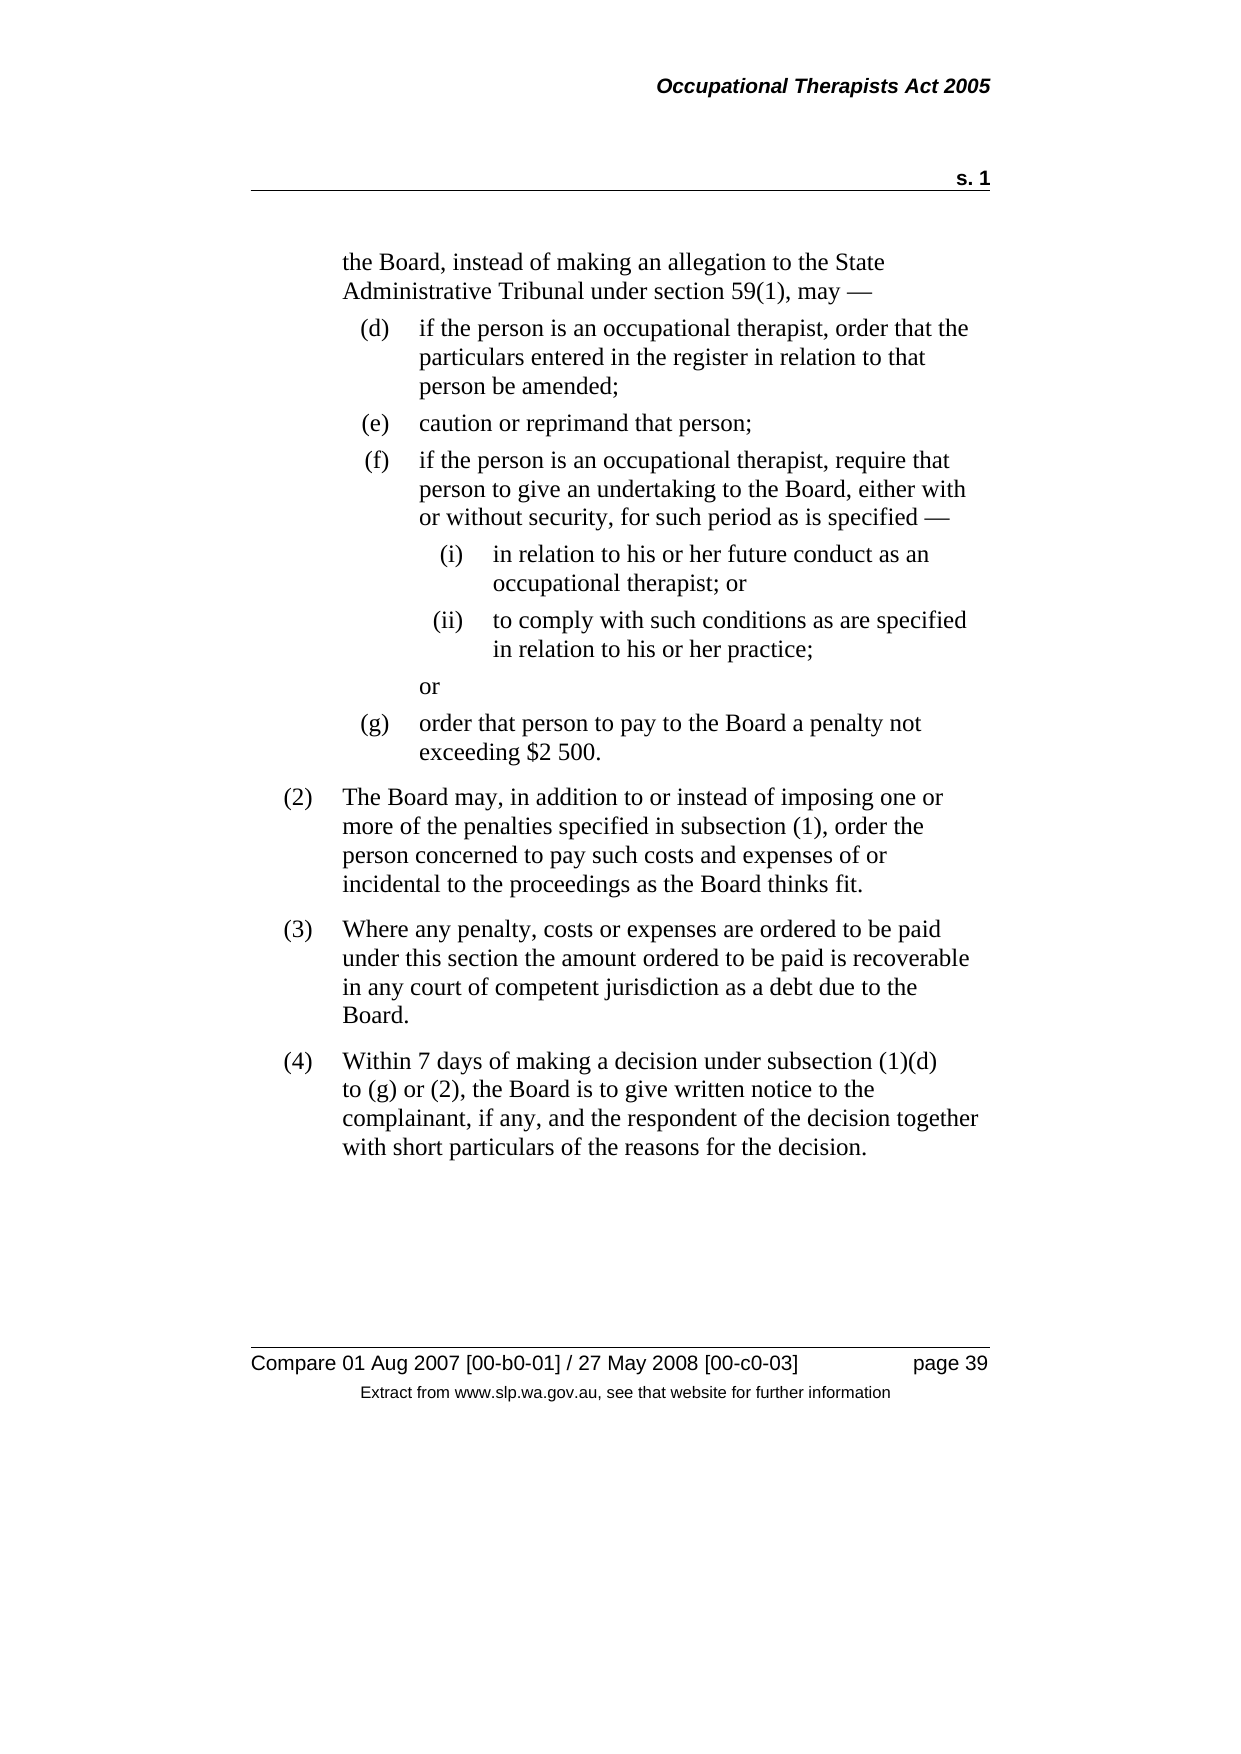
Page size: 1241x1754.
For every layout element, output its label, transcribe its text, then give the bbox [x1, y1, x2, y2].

text or [251, 671, 990, 700]
text (4) Within 7 days of making a decision under subsection (1)(d) to (g) or (2), the Board is to give written notice to the complainant, if any, and the respondent of the decision together with short particulars of the reasons for the decision. [251, 1046, 990, 1161]
text the Board, instead of making an allegation to the State Administrative Tribunal under section 59(1), may — [251, 247, 990, 305]
text (ii) to comply with such conditions as are specified in relation to his or her practice; [251, 605, 990, 663]
text (i) in relation to his or her future conduct as an occupational therapist; or [251, 539, 990, 597]
text (3) Where any penalty, costs or expenses are ordered to be paid under this section the amount ordered to be paid is recoverable in any court of competent jurisdiction as a debt due to the Board. [251, 914, 990, 1029]
text (d) if the person is an occupational therapist, order that the particulars entered in the register in relation to that person be amended; [251, 313, 990, 399]
text (g) order that person to pay to the Board a penalty not exceeding $2 500. [251, 708, 990, 766]
text (2) The Board may, in addition to or instead of imposing one or more of the penalties specified in subsection (1), order the person concerned to pay such costs and expenses of or incidental to the proceedings as the Board thinks fit. [251, 782, 990, 897]
text (f) if the person is an occupational therapist, require that person to give an undertaking to the Board, either with or without security, for such period as is specified — [251, 445, 990, 531]
text (e) caution or reprimand that person; [251, 408, 990, 437]
